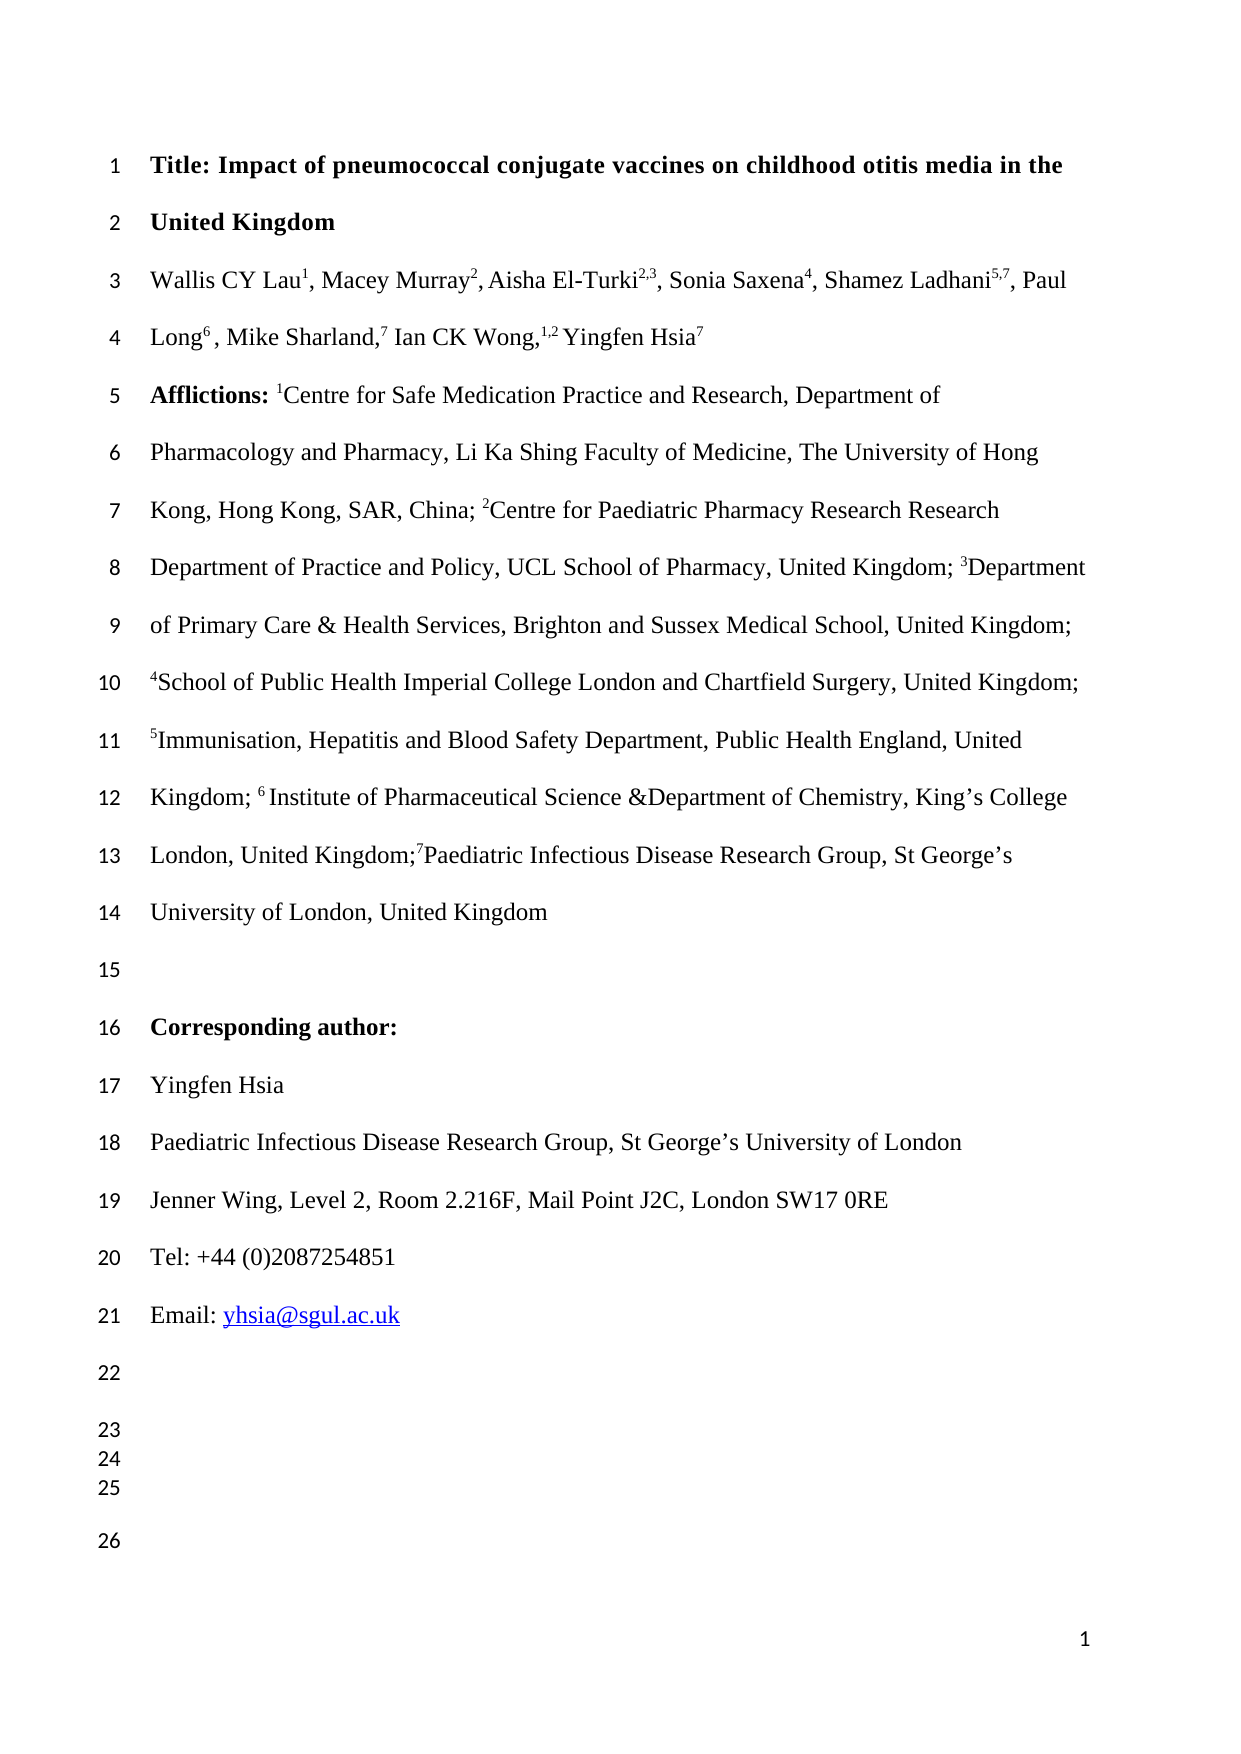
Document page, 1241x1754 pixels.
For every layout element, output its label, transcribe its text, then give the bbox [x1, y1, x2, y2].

text Corresponding author: [150, 1012, 1090, 1041]
text Email: yhsia@sgul.ac.uk [150, 1300, 1090, 1329]
text Jenner Wing, Level 2, Room 2.216F, Mail Point J2C, London SW17 0RE [150, 1185, 1090, 1214]
text Paediatric Infectious Disease Research Group, St George’s University of London [150, 1127, 1090, 1156]
title Title: Impact of pneumococcal conjugate vaccines on childhood otitis media in the United Kingdom [150, 150, 1090, 236]
text Tel: +44 (0)2087254851 [150, 1242, 1090, 1271]
text Wallis CY Lau1, Macey Murray2, Aisha El-Turki2,3, Sonia Saxena4, Shamez Ladhani5,7, Paul Long6 , Mike Sharland,7 Ian CK Wong,1,2 Yingfen Hsia7 [150, 265, 1090, 351]
text Afflictions: 1Centre for Safe Medication Practice and Research, Department of Pharmacology and Pharmacy, Li Ka Shing Faculty of Medicine, The University of Hong Kong, Hong Kong, SAR, China; 2Centre for Paediatric Pharmacy Research Research Department of Practice and Policy, UCL School of Pharmacy, United Kingdom; 3Department of Primary Care & Health Services, Brighton and Sussex Medical School, United Kingdom; 4School of Public Health Imperial College London and Chartfield Surgery, United Kingdom; 5Immunisation, Hepatitis and Blood Safety Department, Public Health England, United Kingdom; 6 Institute of Pharmaceutical Science &Department of Chemistry, King’s College London, United Kingdom;7Paediatric Infectious Disease Research Group, St George’s University of London, United Kingdom [150, 380, 1090, 926]
text Yingfen Hsia [150, 1070, 1090, 1099]
